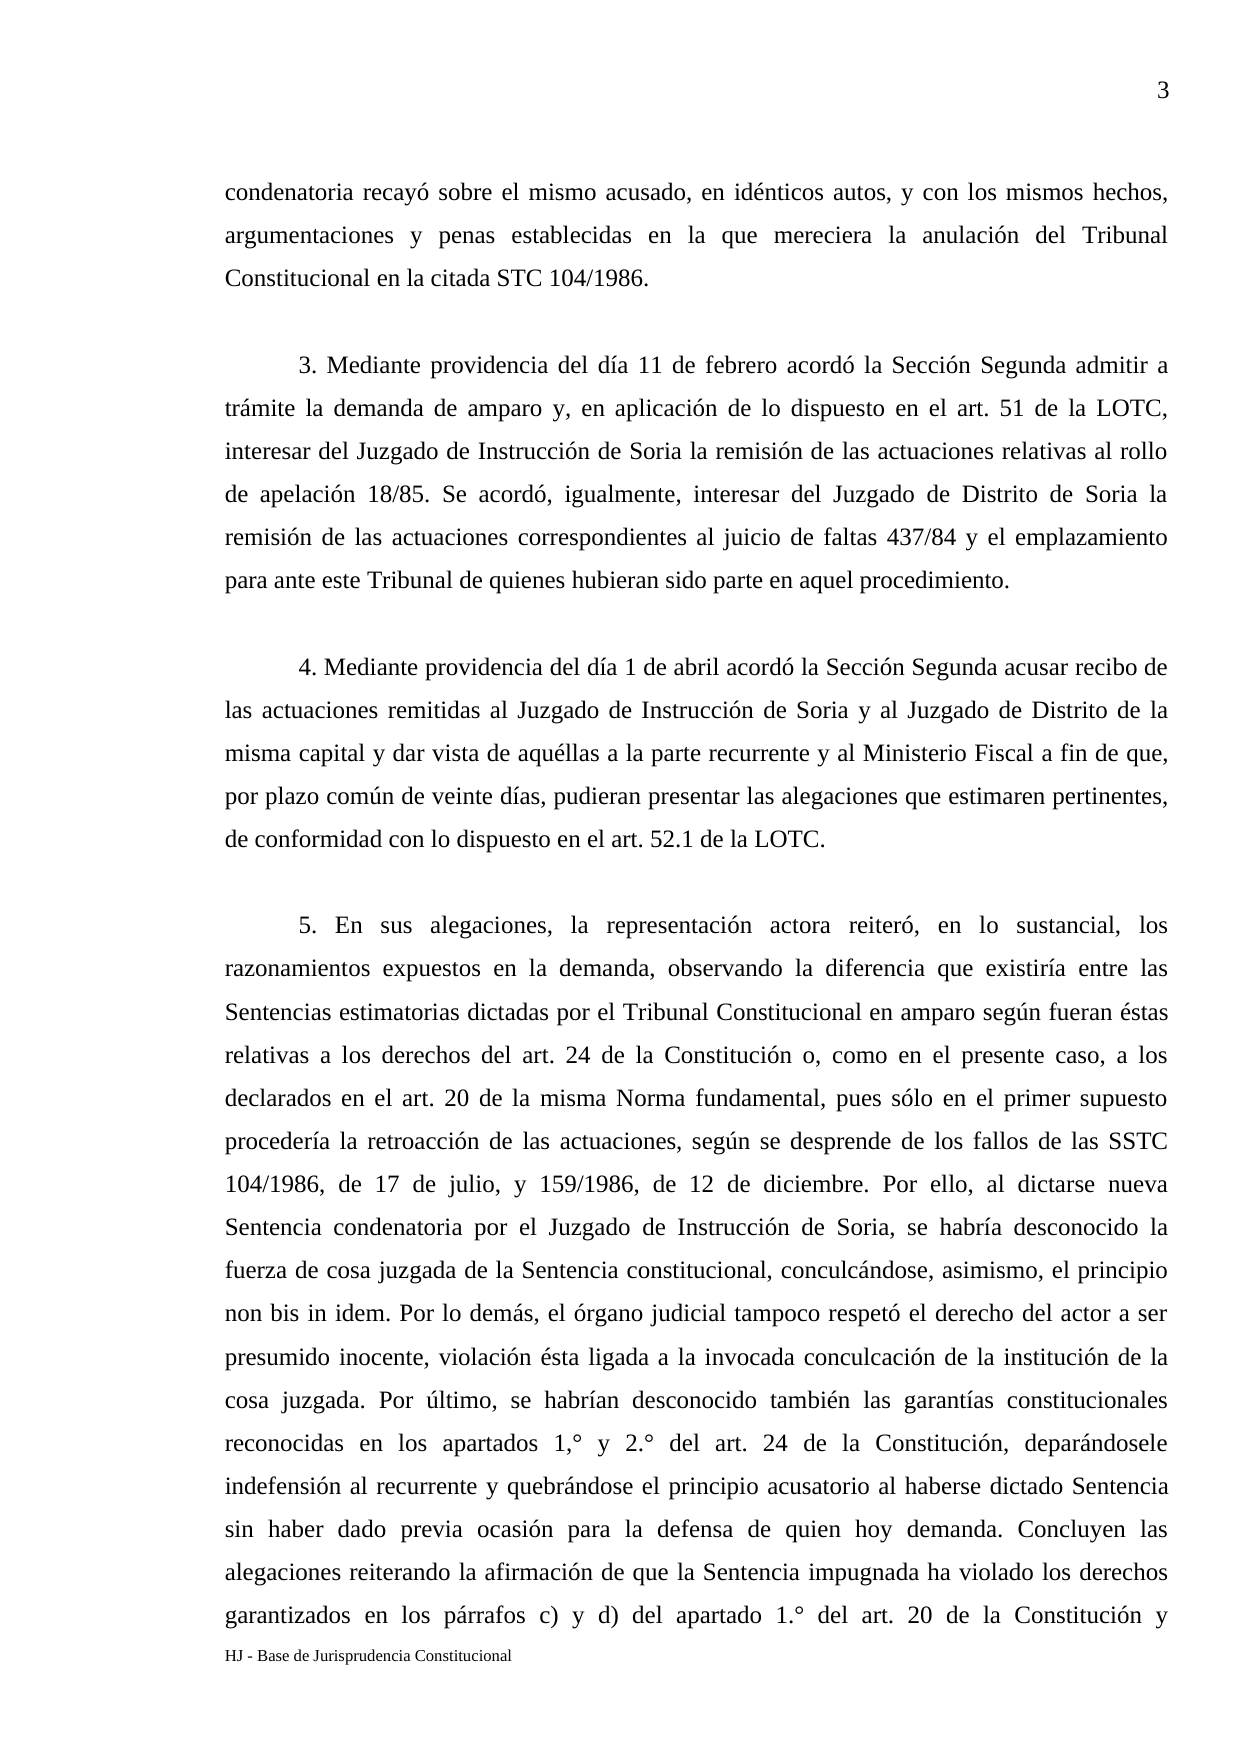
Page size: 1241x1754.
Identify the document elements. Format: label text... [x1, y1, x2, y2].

text 4. Mediante providencia del día 1 de abril acordó la Sección Segunda acusar recibo de las actuaciones remitidas al Juzgado de Instrucción de Soria y al Juzgado de Distrito de la misma capital y dar vista de aquéllas a la parte recurrente y al Ministerio Fiscal a fin de que, por plazo común de veinte días, pudieran presentar las alegaciones que estimaren pertinentes, de conformidad con lo dispuesto en el art. 52.1 de la LOTC. [224, 652, 1169, 853]
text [224, 177, 1169, 292]
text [224, 910, 1169, 1629]
text 3. Mediante providencia del día 11 de febrero acordó la Sección Segunda admitir a trámite la demanda de amparo y, en aplicación de lo dispuesto en el art. 51 de la LOTC, interesar del Juzgado de Instrucción de Soria la remisión de las actuaciones relativas al rollo de apelación 18/85. Se acordó, igualmente, interesar del Juzgado de Distrito de Soria la remisión de las actuaciones correspondientes al juicio de faltas 437/84 y el emplazamiento para ante este Tribunal de quienes hubieran sido parte en aquel procedimiento. [224, 350, 1169, 594]
